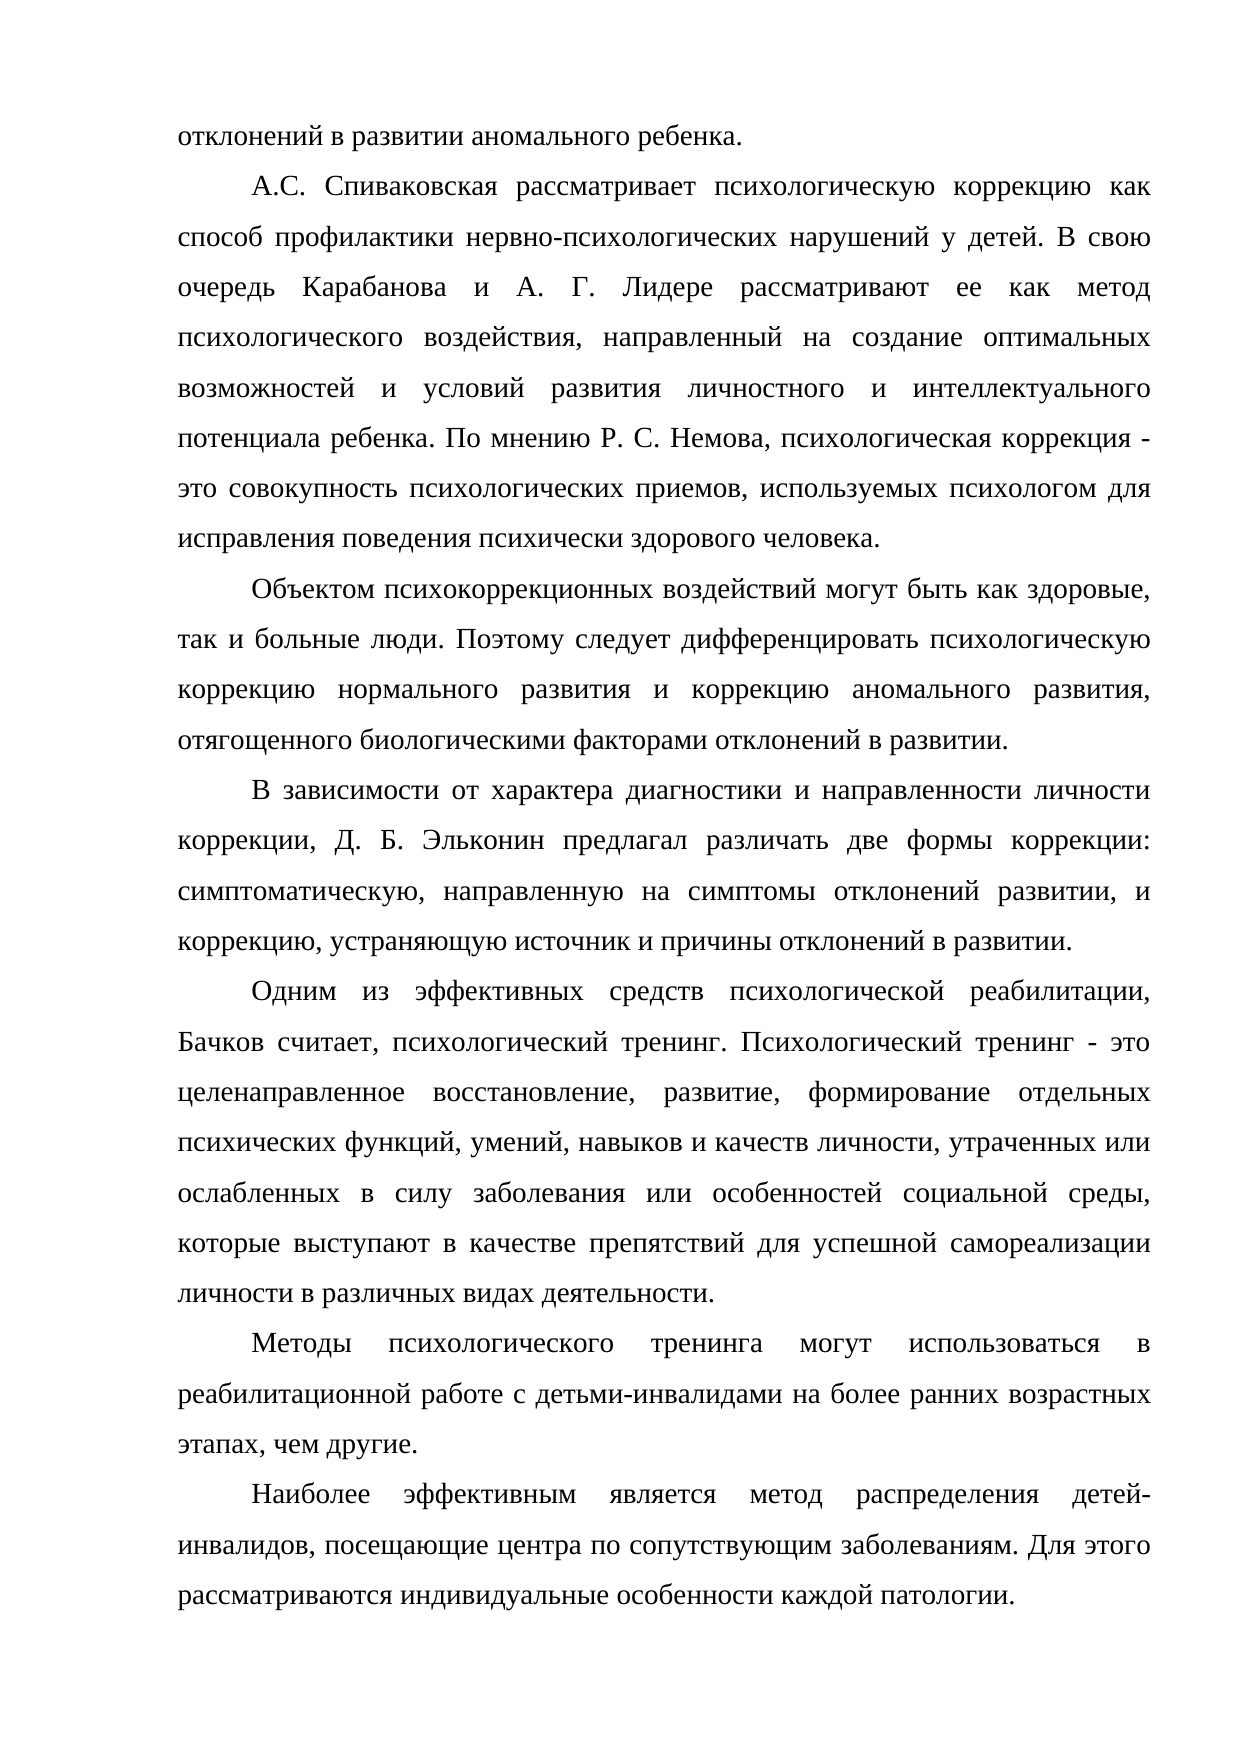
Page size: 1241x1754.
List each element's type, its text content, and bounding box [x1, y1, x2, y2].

text Методы психологического тренинга могут использоваться в реабилитационной работе с детьми-инвалидами на более ранних возрастных этапах, чем другие. [177, 1326, 1152, 1460]
text А.С. Спиваковская рассматривает психологическую коррекцию как способ профилактики нервно-психологических нарушений у детей. В свою очередь Карабанова и А. Г. Лидере рассматривают ее как метод психологического воздействия, направленный на создание оптимальных возможностей и условий развития личностного и интеллектуального потенциала ребенка. По мнению Р. С. Немова, психологическая коррекция - это совокупность психологических приемов, используемых психологом для исправления поведения психически здорового человека. [177, 168, 1152, 554]
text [177, 118, 1152, 152]
text Одним из эффективных средств психологической реабилитации, Бачков считает, психологический тренинг. Психологический тренинг - это целенаправленное восстановление, развитие, формирование отдельных психических функций, умений, навыков и качеств личности, утраченных или ослабленных в силу заболевания или особенностей социальной среды, которые выступают в качестве препятствий для успешной самореализации личности в различных видах деятельности. [177, 973, 1152, 1309]
text Наиболее эффективным является метод распределения детей-инвалидов, посещающие центра по сопутствующим заболеваниям. Для этого рассматриваются индивидуальные особенности каждой патологии. [177, 1477, 1152, 1611]
text В зависимости от характера диагностики и направленности личности коррекции, Д. Б. Эльконин предлагал различать две формы коррекции: симптоматическую, направленную на симптомы отклонений развитии, и коррекцию, устраняющую источник и причины отклонений в развитии. [177, 772, 1152, 957]
text Объектом психокоррекционных воздействий могут быть как здоровые, так и больные люди. Поэтому следует дифференцировать психологическую коррекцию нормального развития и коррекцию аномального развития, отягощенного биологическими факторами отклонений в развитии. [177, 571, 1152, 755]
